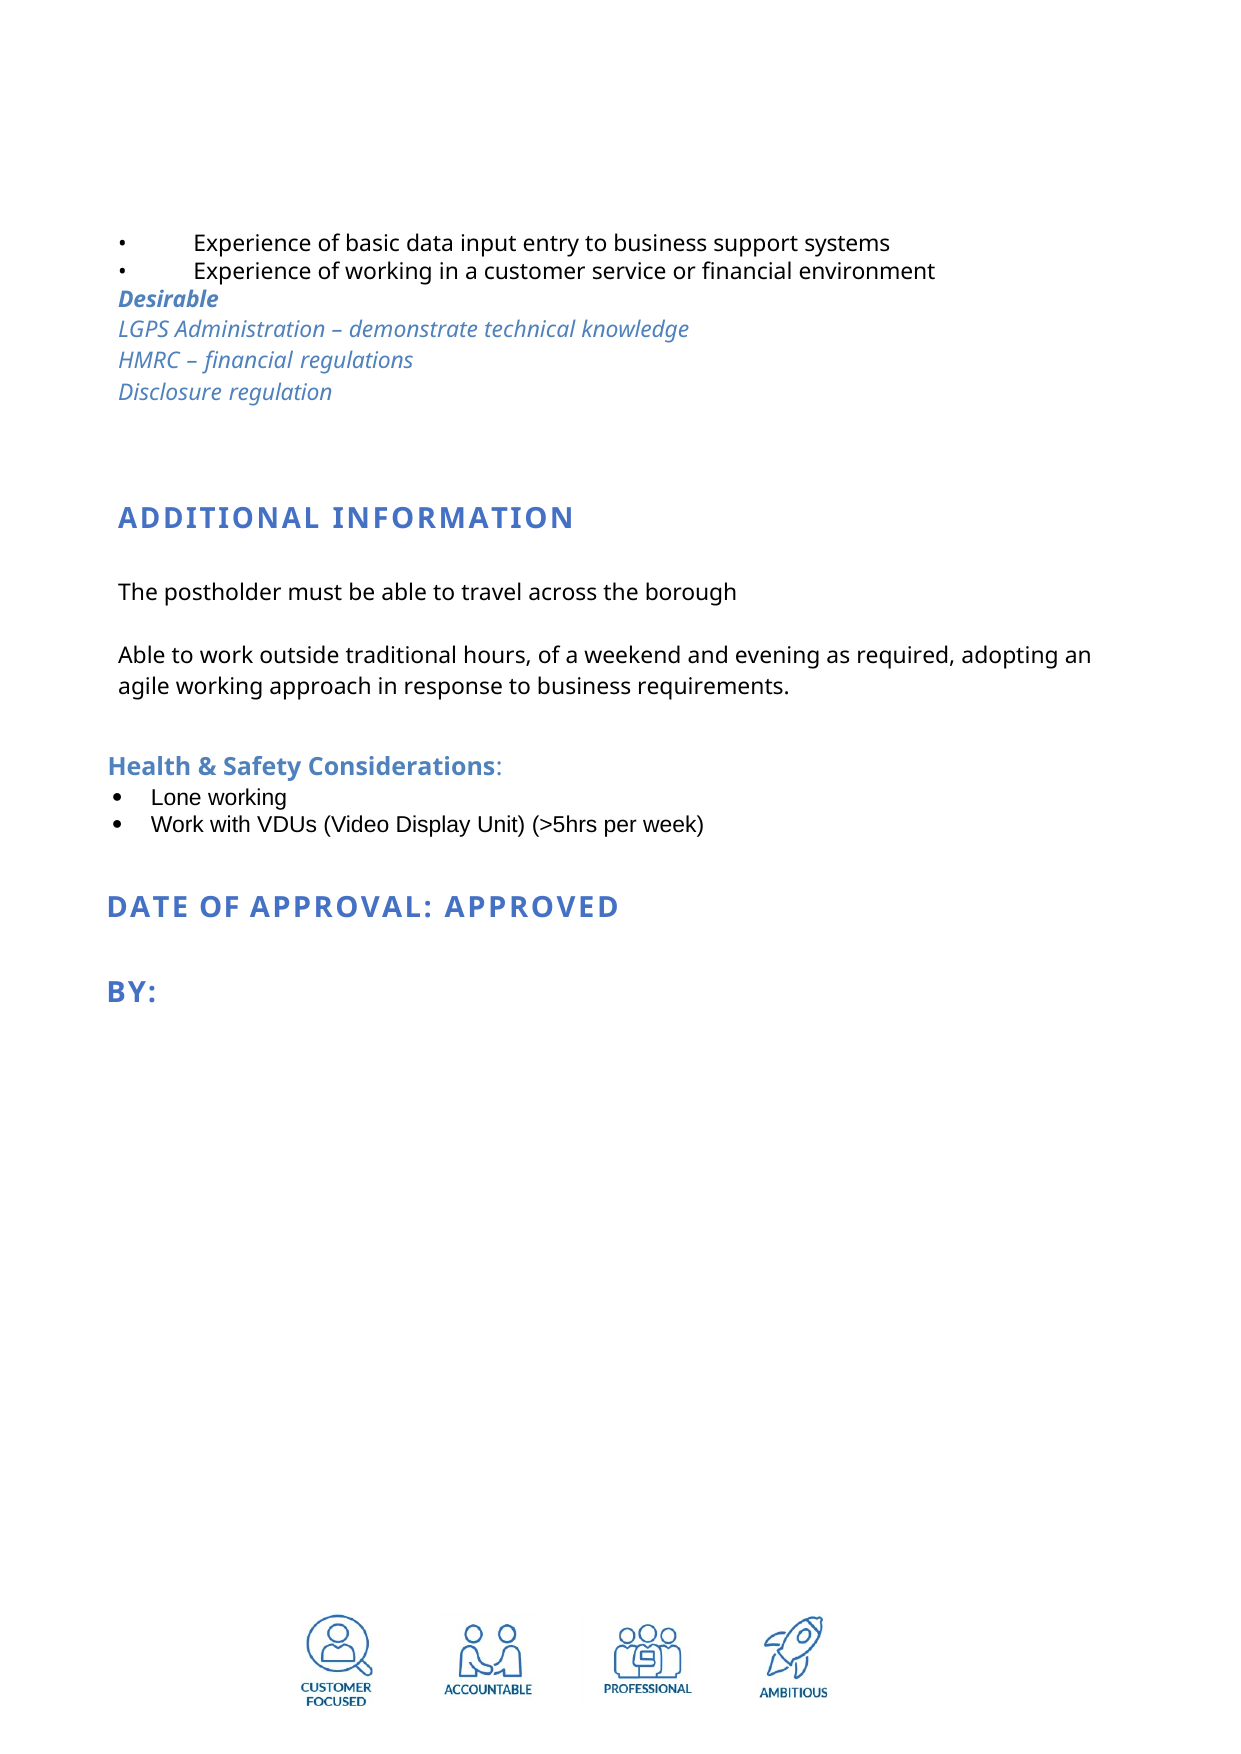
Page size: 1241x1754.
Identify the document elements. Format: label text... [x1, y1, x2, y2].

text HMRC – financial regulations [118, 344, 1151, 375]
subtitle ADDITIONAL INFORMATION [118, 497, 1151, 537]
picture [759, 1600, 839, 1698]
picture [431, 1614, 540, 1704]
text Desirable [118, 285, 1151, 313]
list Experience of working in a customer service or financial environment [118, 257, 1151, 285]
text Health & Safety Considerations: [107, 748, 1151, 782]
list Experience of basic data input entry to business support systems [118, 230, 1151, 257]
text DATE OF APPROVAL: APPROVED BY: [106, 886, 637, 1011]
text LGPS Administration – demonstrate technical knowledge [118, 313, 1151, 344]
list Lone working [113, 783, 1151, 810]
text The postholder must be able to travel across the borough [118, 575, 1151, 607]
picture [301, 1614, 373, 1706]
picture [582, 1609, 699, 1709]
list Work with VDUs (Video Display Unit) (>5hrs per week) [113, 811, 1151, 838]
text Disclosure regulation [118, 375, 1151, 407]
text Able to work outside traditional hours, of a weekend and evening as required, adopting an agile working approach in response to business requirements. [118, 639, 1146, 701]
